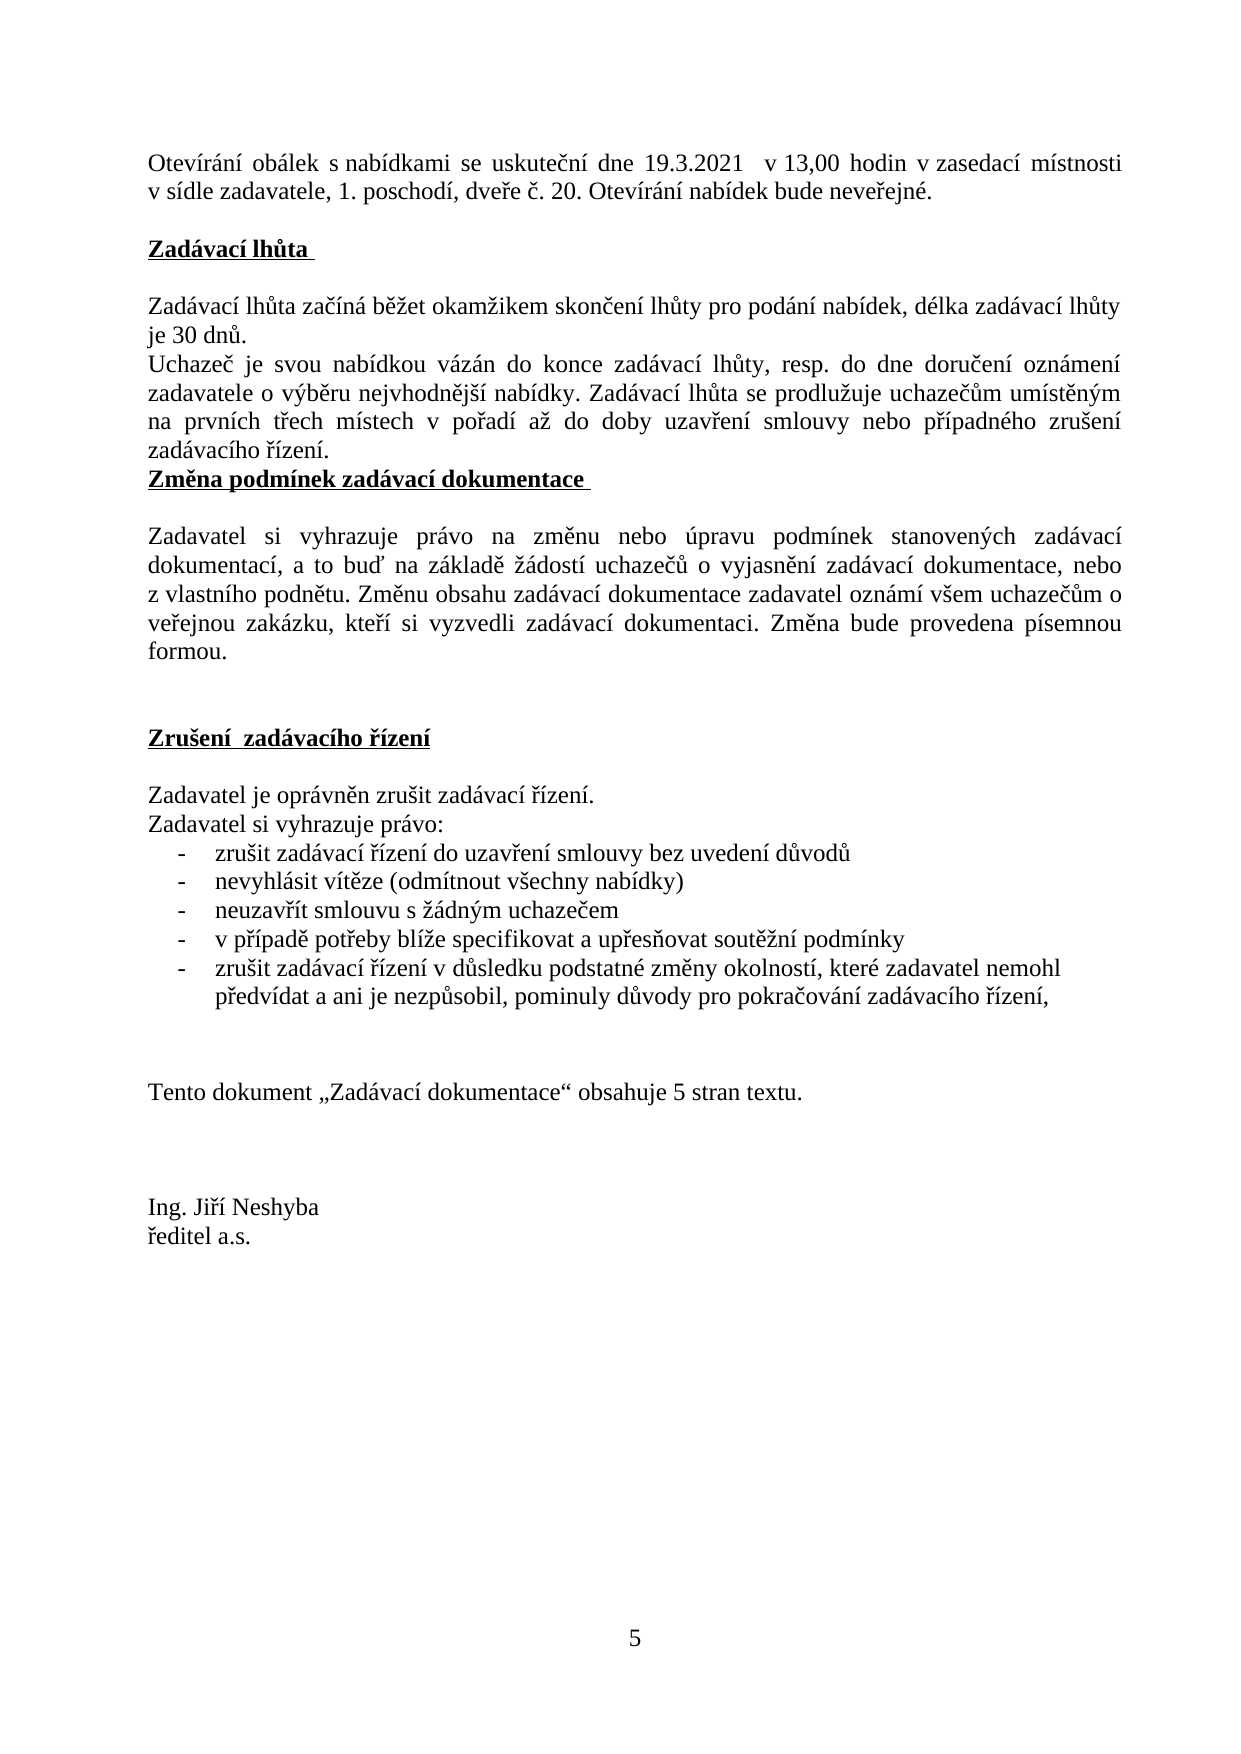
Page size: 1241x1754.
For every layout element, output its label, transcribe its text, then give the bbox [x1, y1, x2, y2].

text ředitel a.s. [148, 1221, 1122, 1250]
text Otevírání obálek s nabídkami se uskuteční dne 19.3.2021 v 13,00 hodin v zasedací místnosti v sídle zadavatele, 1. poschodí, dveře č. 20. Otevírání nabídek bude neveřejné. [148, 148, 1122, 205]
subtitle Změna podmínek zadávací dokumentace [148, 464, 1122, 493]
text Zadávací lhůta [148, 234, 1122, 263]
text Zadavatel je oprávněn zrušit zadávací řízení. [148, 780, 1122, 809]
list zrušit zadávací řízení v důsledku podstatné změny okolností, které zadavatel nemohl předvídat a ani je nezpůsobil, pominuly důvody pro pokračování zadávacího řízení, [177, 953, 1122, 1010]
text Zadávací lhůta začíná běžet okamžikem skončení lhůty pro podání nabídek, délka zadávací lhůty je 30 dnů. [148, 291, 1122, 349]
text Ing. Jiří Neshyba [148, 1192, 1122, 1221]
text Zadavatel si vyhrazuje právo na změnu nebo úpravu podmínek stanovených zadávací dokumentací, a to buď na základě žádostí uchazečů o vyjasnění zadávací dokumentace, nebo z vlastního podnětu. Změnu obsahu zadávací dokumentace zadavatel oznámí všem uchazečům o veřejnou zakázku, kteří si vyzvedli zadávací dokumentaci. Změna bude provedena písemnou formou. [148, 521, 1122, 665]
text Tento dokument „Zadávací dokumentace“ obsahuje 5 stran textu. [148, 1077, 1122, 1106]
list nevyhlásit vítěze (odmítnout všechny nabídky) [177, 866, 1122, 895]
list neuzavřít smlouvu s žádným uchazečem [177, 895, 1122, 924]
text Uchazeč je svou nabídkou vázán do konce zadávací lhůty, resp. do dne doručení oznámení zadavatele o výběru nejvhodnější nabídky. Zadávací lhůta se prodlužuje uchazečům umístěným na prvních třech místech v pořadí až do doby uzavření smlouvy nebo případného zrušení zadávacího řízení. [148, 349, 1122, 464]
list v případě potřeby blíže specifikovat a upřesňovat soutěžní podmínky [177, 924, 1122, 953]
list zrušit zadávací řízení do uzavření smlouvy bez uvedení důvodů [177, 838, 1122, 866]
subtitle Zrušení zadávacího řízení [148, 723, 1122, 751]
text Zadavatel si vyhrazuje právo: [148, 809, 1122, 838]
